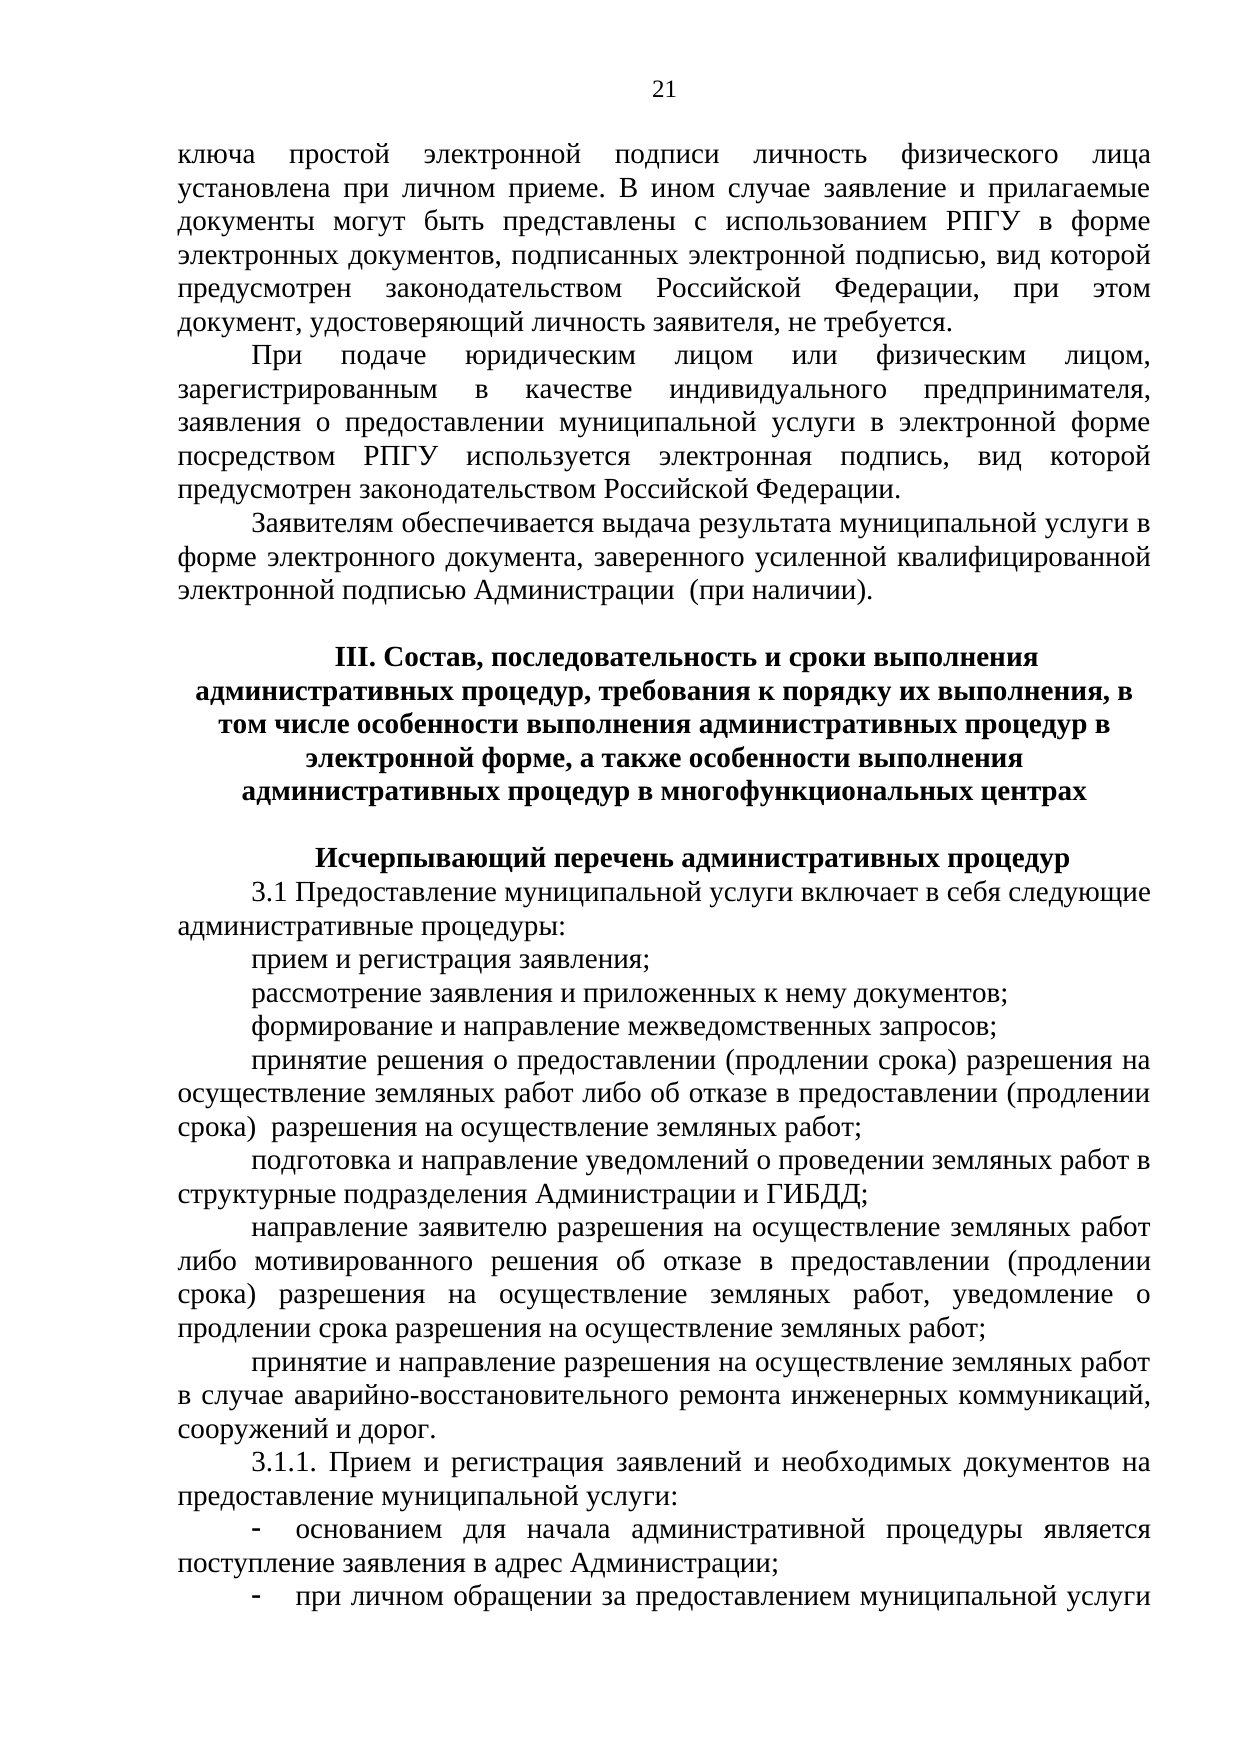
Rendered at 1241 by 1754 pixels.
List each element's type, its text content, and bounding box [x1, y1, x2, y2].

text принятие и направление разрешения на осуществление земляных работ в случае аварийно-восстановительного ремонта инженерных коммуникаций, сооружений и дорог. [177, 1344, 1152, 1444]
text прием и регистрация заявления; [177, 941, 1152, 975]
text 3.1.1. Прием и регистрация заявлений и необходимых документов на предоставление муниципальной услуги: [177, 1444, 1152, 1511]
text формирование и направление межведомственных запросов; [177, 1008, 1152, 1042]
text III. Состав, последовательность и сроки выполнения административных процедур, требования к порядку их выполнения, в том числе особенности выполнения административных процедур в электронной форме, а также особенности выполнения административных процедур в многофункциональных центрах [177, 639, 1152, 807]
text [177, 136, 1152, 337]
text 3.1 Предоставление муниципальной услуги включает в себя следующие административные процедуры: [177, 874, 1152, 941]
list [177, 1578, 1152, 1612]
text принятие решения о предоставлении (продлении срока) разрешения на осуществление земляных работ либо об отказе в предоставлении (продлении срока) разрешения на осуществление земляных работ; [177, 1042, 1152, 1142]
list основанием для начала административной процедуры является поступление заявления в адрес Администрации; [177, 1511, 1152, 1578]
text При подаче юридическим лицом или физическим лицом, зарегистрированным в качестве индивидуального предпринимателя, заявления о предоставлении муниципальной услуги в электронной форме посредством РПГУ используется электронная подпись, вид которой предусмотрен законодательством Российской Федерации. [177, 337, 1152, 505]
text рассмотрение заявления и приложенных к нему документов; [177, 975, 1152, 1008]
text подготовка и направление уведомлений о проведении земляных работ в структурные подразделения Администрации и ГИБДД; [177, 1142, 1152, 1209]
text направление заявителю разрешения на осуществление земляных работ либо мотивированного решения об отказе в предоставлении (продлении срока) разрешения на осуществление земляных работ, уведомление о продлении срока разрешения на осуществление земляных работ; [177, 1209, 1152, 1344]
text Исчерпывающий перечень административных процедур [177, 841, 1152, 874]
text Заявителям обеспечивается выдача результата муниципальной услуги в форме электронного документа, заверенного усиленной квалифицированной электронной подписью Администрации (при наличии). [177, 505, 1152, 606]
